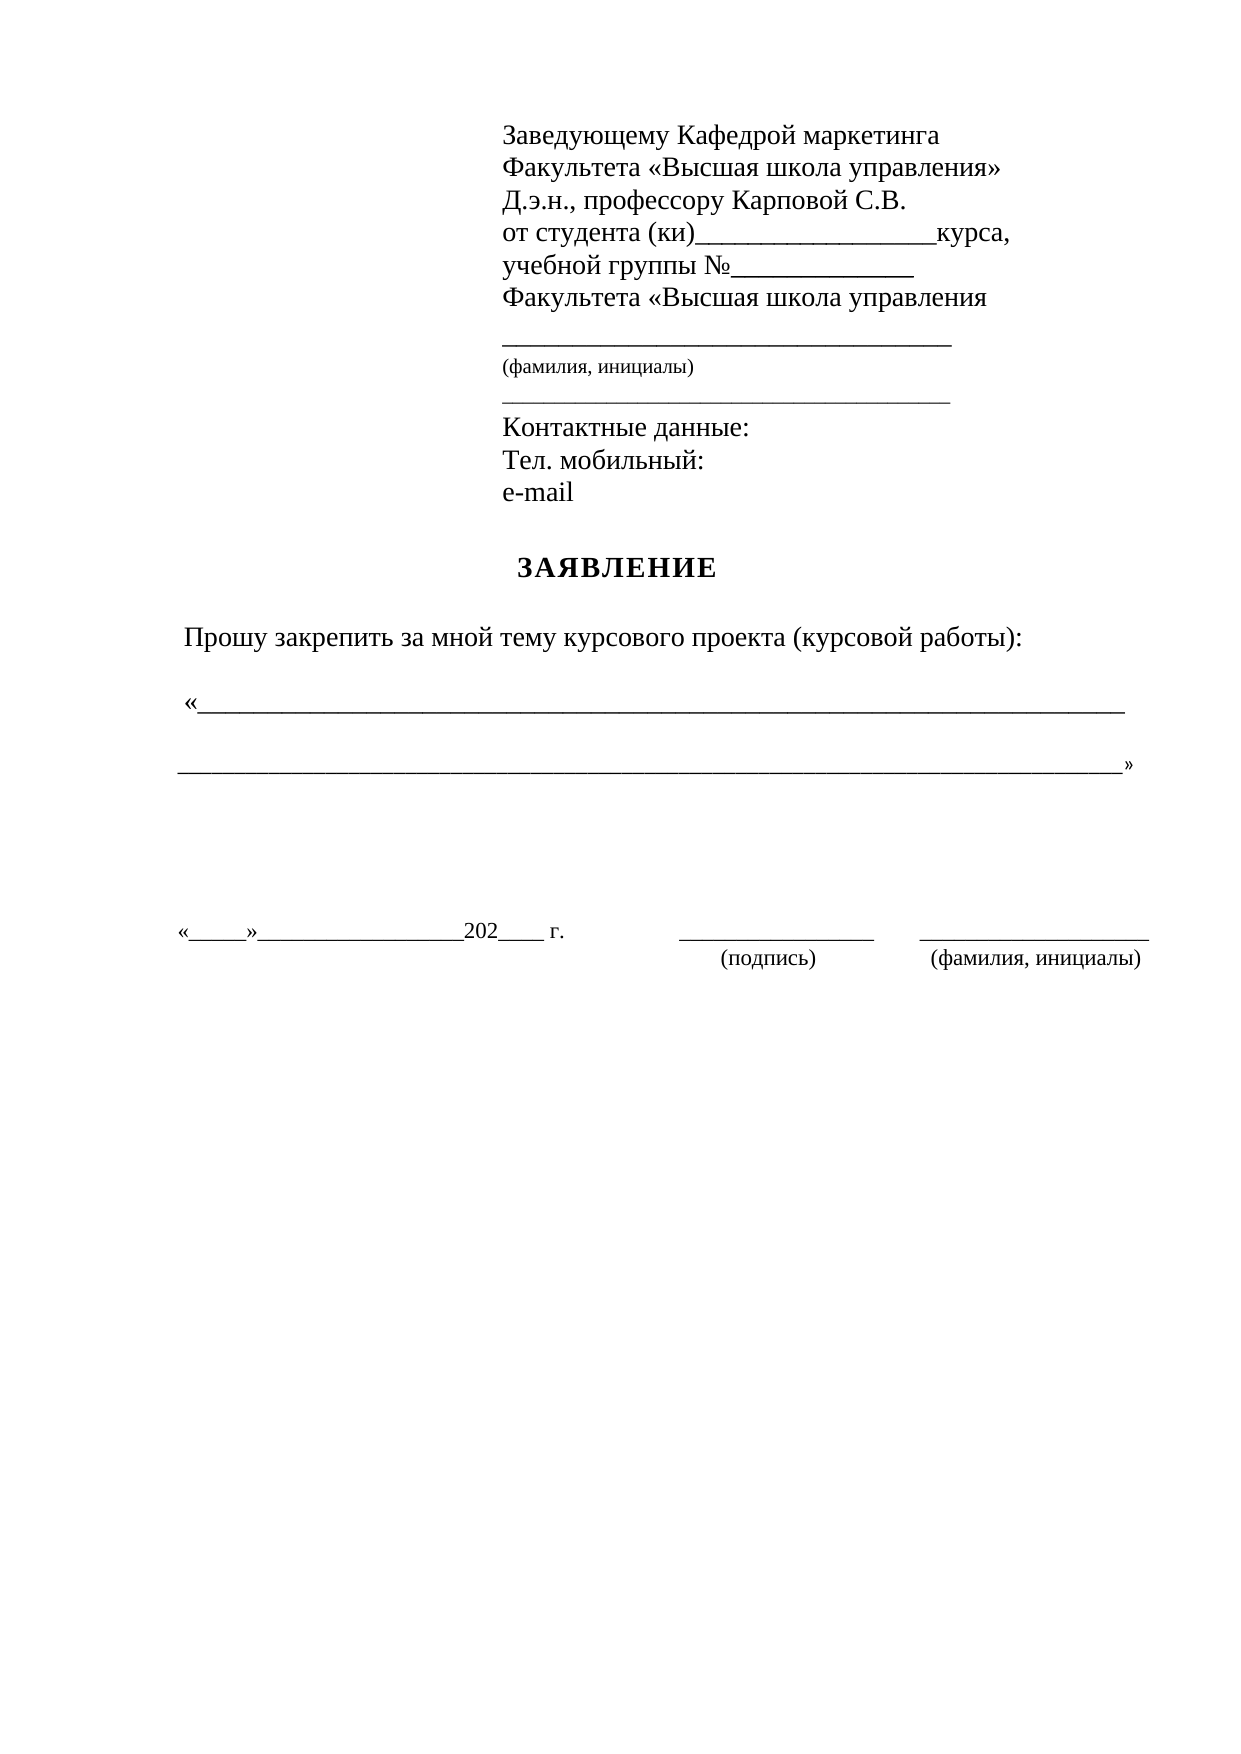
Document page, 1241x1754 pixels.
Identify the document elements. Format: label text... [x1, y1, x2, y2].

text Заведующему Кафедрой маркетинга [502, 118, 1167, 151]
text Тел. мобильный: [502, 443, 1152, 475]
text ЗАЯВЛЕНИЕ [517, 554, 1152, 584]
text e-mail [502, 475, 1152, 508]
text Д.э.н., профессору Карповой С.В. [502, 183, 1167, 215]
text Контактные данные: [502, 411, 1152, 443]
text ___________________________________________________________________________________» [177, 749, 1152, 777]
text учебной группы №_____________ [502, 248, 1167, 280]
text ________________________________ [502, 317, 1167, 349]
text «__________________________________________________________________ [183, 684, 1152, 717]
text (подпись) (фамилия, инициалы) [177, 944, 1152, 970]
text (фамилия, инициалы) [502, 354, 1167, 378]
text Факультета «Высшая школа управления [502, 280, 1167, 312]
text ___________________________________________ [502, 382, 1167, 406]
text от студента (ки) _____курса, [502, 215, 1167, 248]
text «_____»__________________202____ г. _________________ ____________________ [177, 917, 1152, 944]
text Прошу закрепить за мной тему курсового проекта (курсовой работы): [183, 620, 1152, 652]
text Факультета «Высшая школа управления» [502, 151, 1167, 183]
